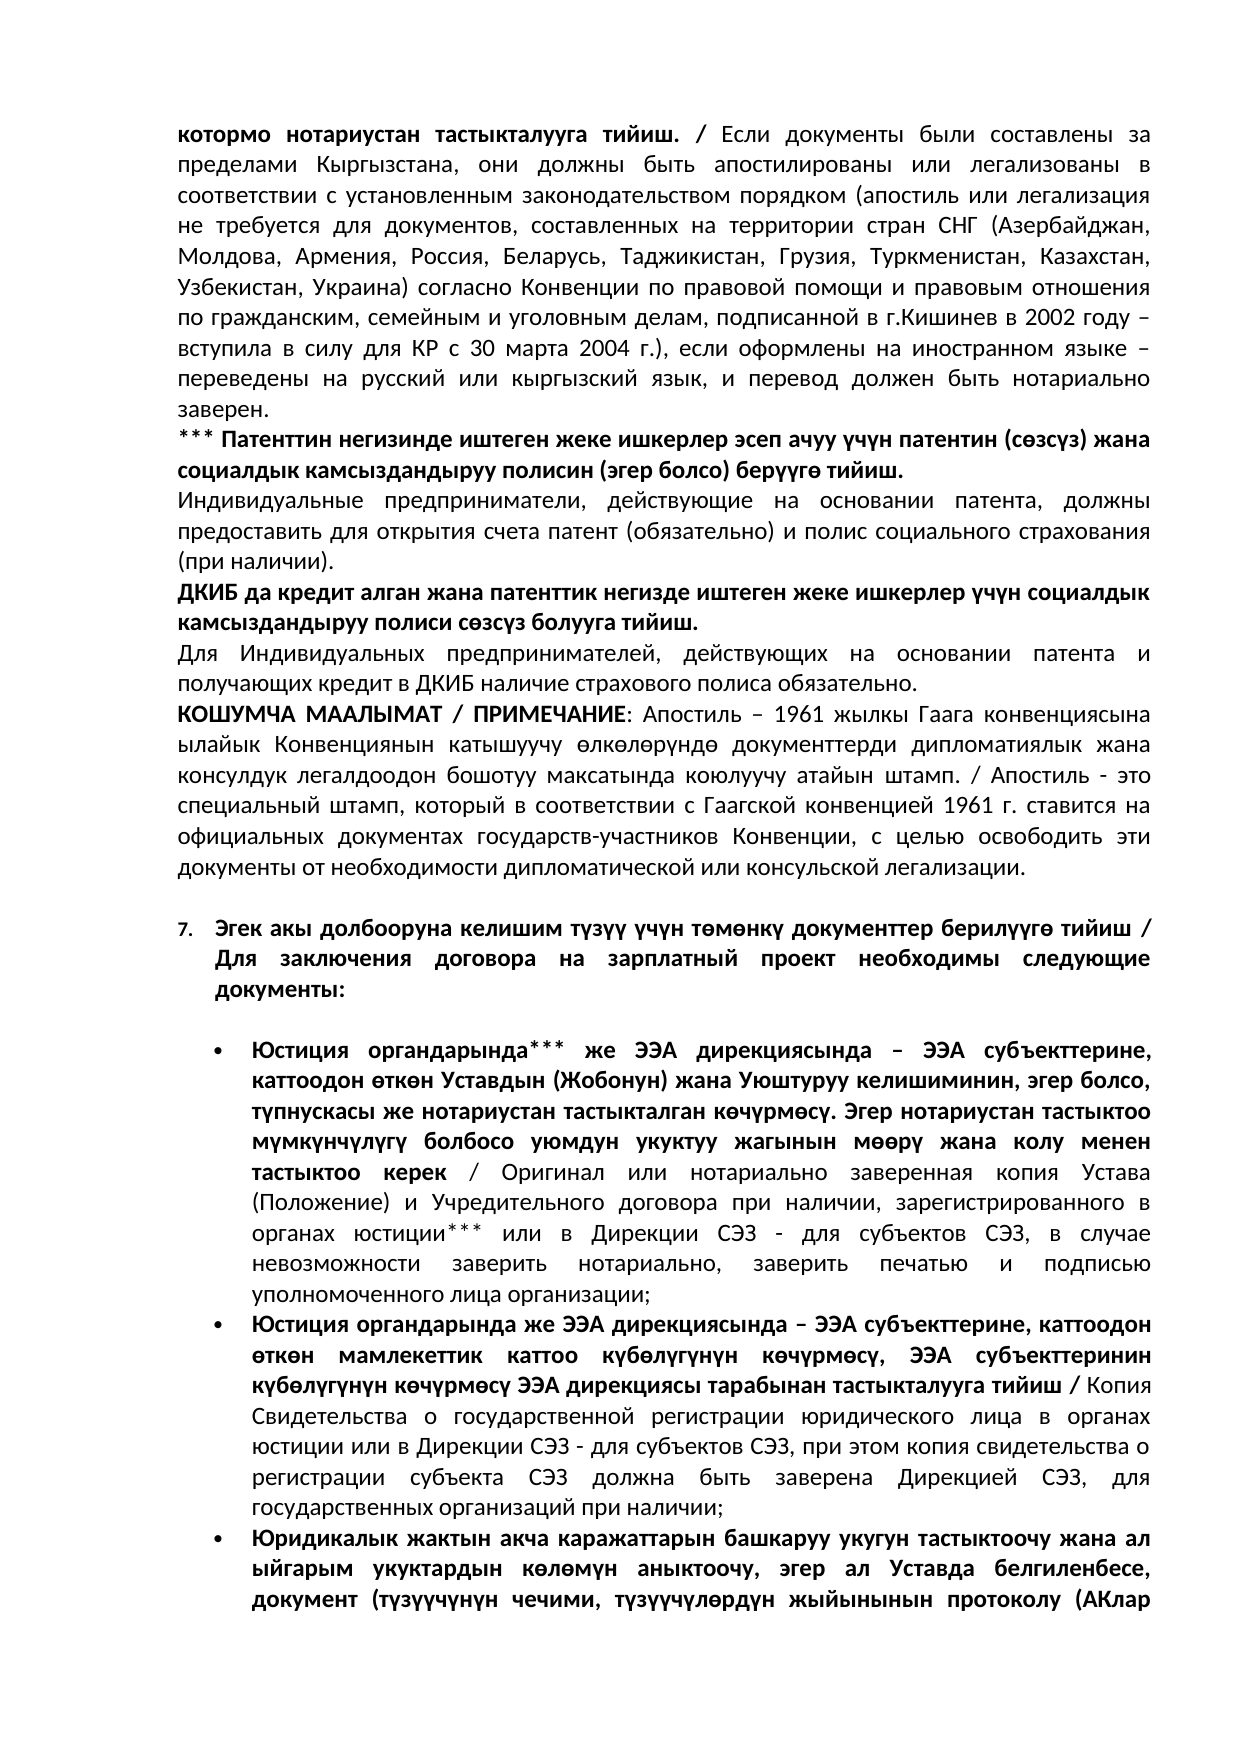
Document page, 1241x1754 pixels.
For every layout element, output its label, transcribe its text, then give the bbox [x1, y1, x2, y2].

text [177, 118, 1152, 423]
list Эгек акы долбооруна келишим түзүү үчүн төмөнкү документтер берилүүгө тийиш / Для заключения договора на зарплатный проект необходимы следующие документы: [177, 912, 1152, 1003]
list Юстиция органдарында*** же ЭЭА дирекциясында – ЭЭА субъекттерине, каттоодон өткөн Уставдын (Жобонун) жана Уюштуруу келишиминин, эгер болсо, түпнускасы же нотариустан тастыкталган көчүрмөсү. Эгер нотариустан тастыктоо мүмкүнчүлүгү болбосо уюмдун укуктуу жагынын мөөрү жана колу менен тастыктоо керек / Оригинал или нотариально заверенная копия Устава (Положение) и Учредительного договора при наличии, зарегистрированного в органах юстиции*** или в Дирекции СЭЗ - для субъектов СЭЗ, в случае невозможности заверить нотариально, заверить печатью и подписью уполномоченного лица организации; [214, 1034, 1152, 1308]
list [214, 1522, 1152, 1614]
text ДКИБ да кредит алган жана патенттик негизде иштеген жеке ишкерлер үчүн социалдык камсыздандыруу полиси сөзсүз болууга тийиш. [177, 576, 1152, 637]
text Для Индивидуальных предпринимателей, действующих на основании патента и получающих кредит в ДКИБ наличие страхового полиса обязательно. [177, 637, 1152, 698]
list Юстиция органдарында же ЭЭА дирекциясында – ЭЭА субъекттерине, каттоодон өткөн мамлекеттик каттоо күбөлүгүнүн көчүрмөсү, ЭЭА субъекттеринин күбөлүгүнүн көчүрмөсү ЭЭА дирекциясы тарабынан тастыкталууга тийиш / Копия Свидетельства о государственной регистрации юридического лица в органах юстиции или в Дирекции СЭЗ - для субъектов СЭЗ, при этом копия свидетельства о регистрации субъекта СЭЗ должна быть заверена Дирекцией СЭЗ, для государственных организаций при наличии; [214, 1308, 1152, 1522]
text КОШУМЧА МААЛЫМАТ / ПРИМЕЧАНИЕ: Апостиль – 1961 жылкы Гаага конвенциясына ылайык Конвенциянын катышуучу өлкөлөрүндө документтерди дипломатиялык жана консулдук легалдоодон бошотуу максатында коюлуучу атайын штамп. / Апостиль - это специальный штамп, который в соответствии с Гаагской конвенцией 1961 г. ставится на официальных документах государств-участников Конвенции, с целью освободить эти документы от необходимости дипломатической или консульской легализации. [177, 698, 1152, 881]
text Индивидуальные предприниматели, действующие на основании патента, должны предоставить для открытия счета патент (обязательно) и полис социального страхования (при наличии). [177, 484, 1152, 576]
text *** Патенттин негизинде иштеген жеке ишкерлер эсеп ачуу үчүн патентин (сөзсүз) жана социалдык камсыздандыруу полисин (эгер болсо) берүүгө тийиш. [177, 423, 1152, 484]
